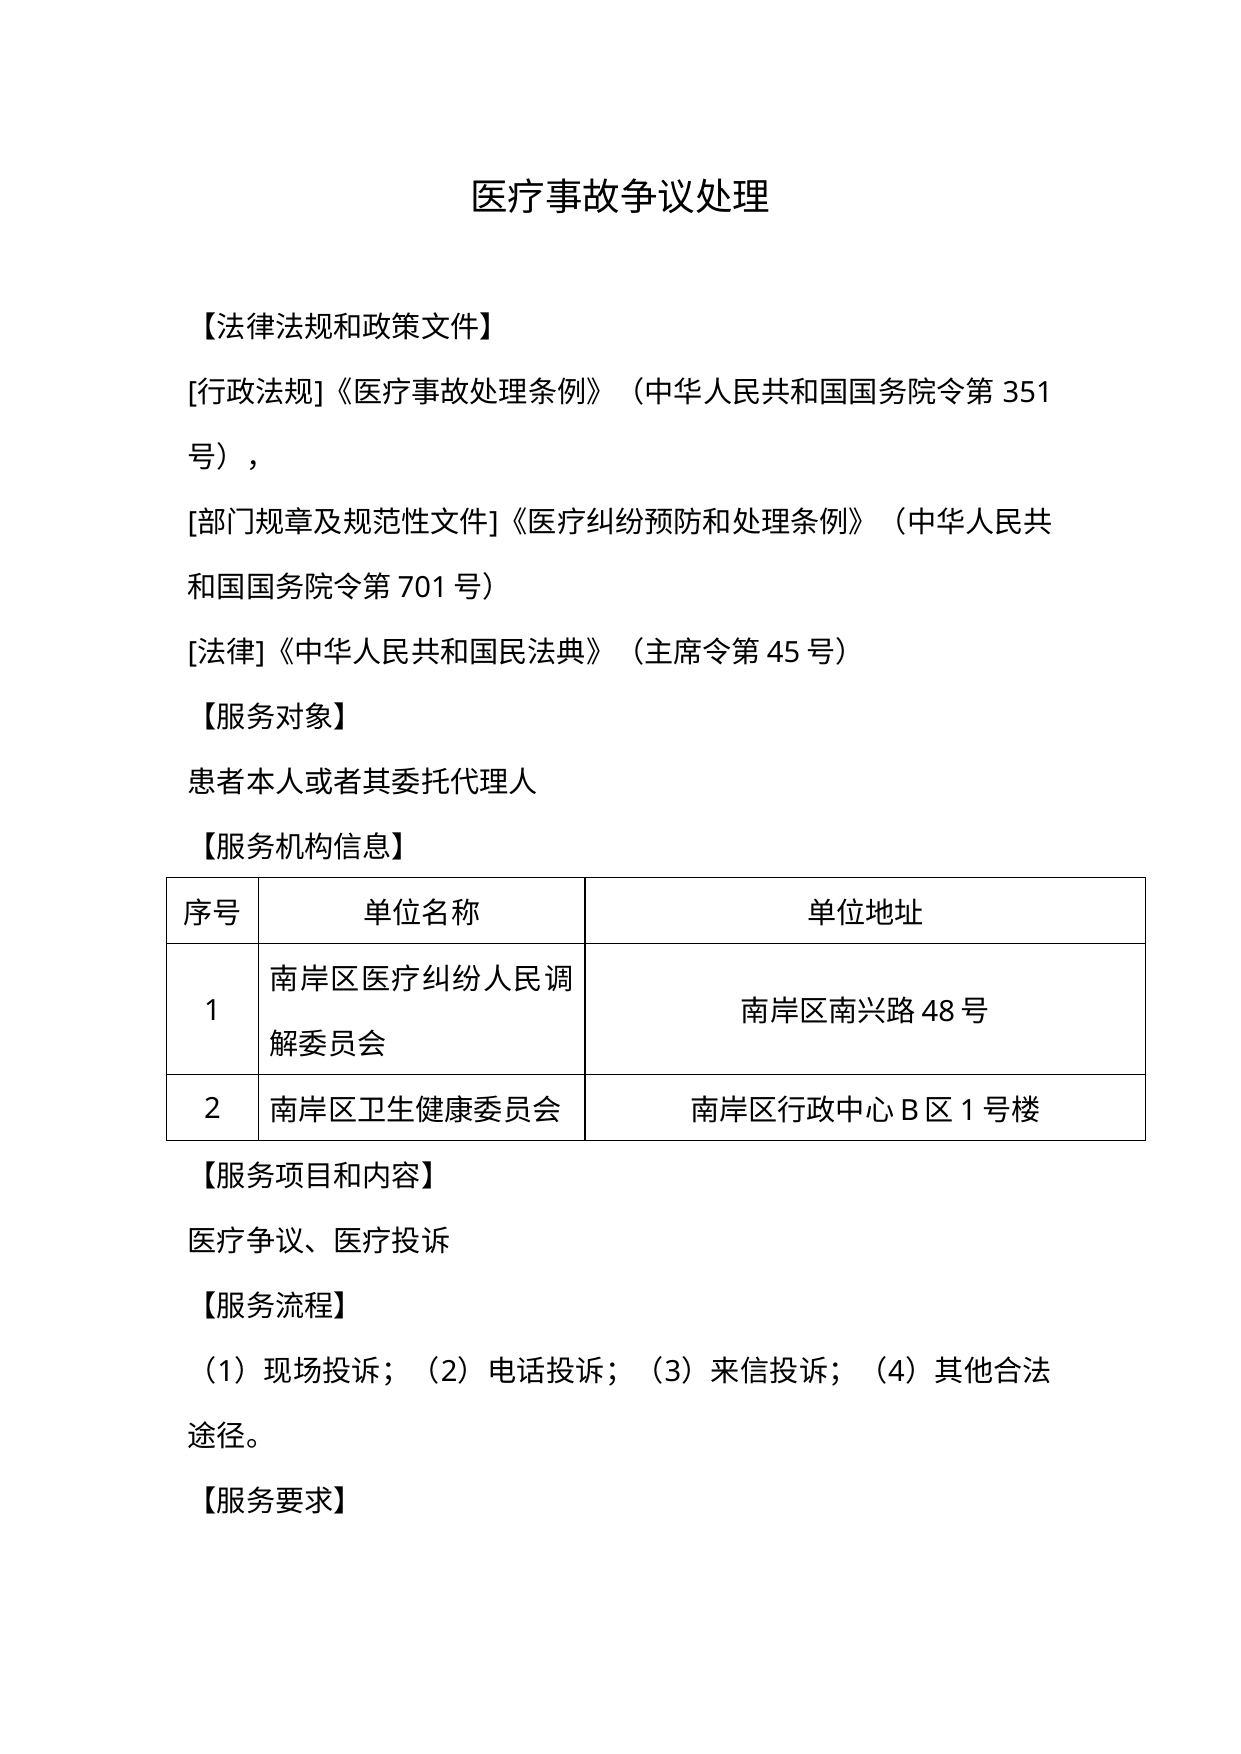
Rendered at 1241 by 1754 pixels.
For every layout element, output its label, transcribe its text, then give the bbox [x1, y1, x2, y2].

text 患者本人或者其委托代理人 [187, 747, 1053, 812]
list [法律]《中华人民共和国民法典》（主席令第45号） [187, 617, 1053, 682]
text （1）现场投诉；（2）电话投诉；（3）来信投诉；（4）其他合法途径。 [187, 1336, 1053, 1466]
table_header 序号 [167, 878, 258, 943]
table_cell 南岸区卫生健康委员会 [259, 1075, 584, 1140]
list 【服务对象】 [187, 682, 1053, 747]
list 医疗事故争议处理 [187, 162, 1053, 227]
table_cell 南岸区南兴路48号 [586, 944, 1145, 1074]
list 【服务机构信息】 [187, 812, 1053, 877]
list 【服务流程】 [187, 1271, 1053, 1336]
table_cell 南岸区行政中心B区1号楼 [586, 1075, 1145, 1140]
list [部门规章及规范性文件]《医疗纠纷预防和处理条例》（中华人民共和国国务院令第701号） [187, 487, 1053, 617]
list 【服务要求】 [187, 1466, 1053, 1531]
table_cell 1 [167, 944, 258, 1074]
list 【法律法规和政策文件】 [187, 292, 1053, 357]
table_header 单位地址 [586, 878, 1145, 943]
list [行政法规]《医疗事故处理条例》（中华人民共和国国务院令第351号）， [187, 357, 1053, 487]
list 医疗争议、医疗投诉 [187, 1206, 1053, 1271]
list 【服务项目和内容】 [187, 1141, 1053, 1206]
table_header 单位名称 [259, 878, 584, 943]
table_cell 南岸区医疗纠纷人民调解委员会 [259, 944, 584, 1074]
table_cell 2 [167, 1075, 258, 1140]
